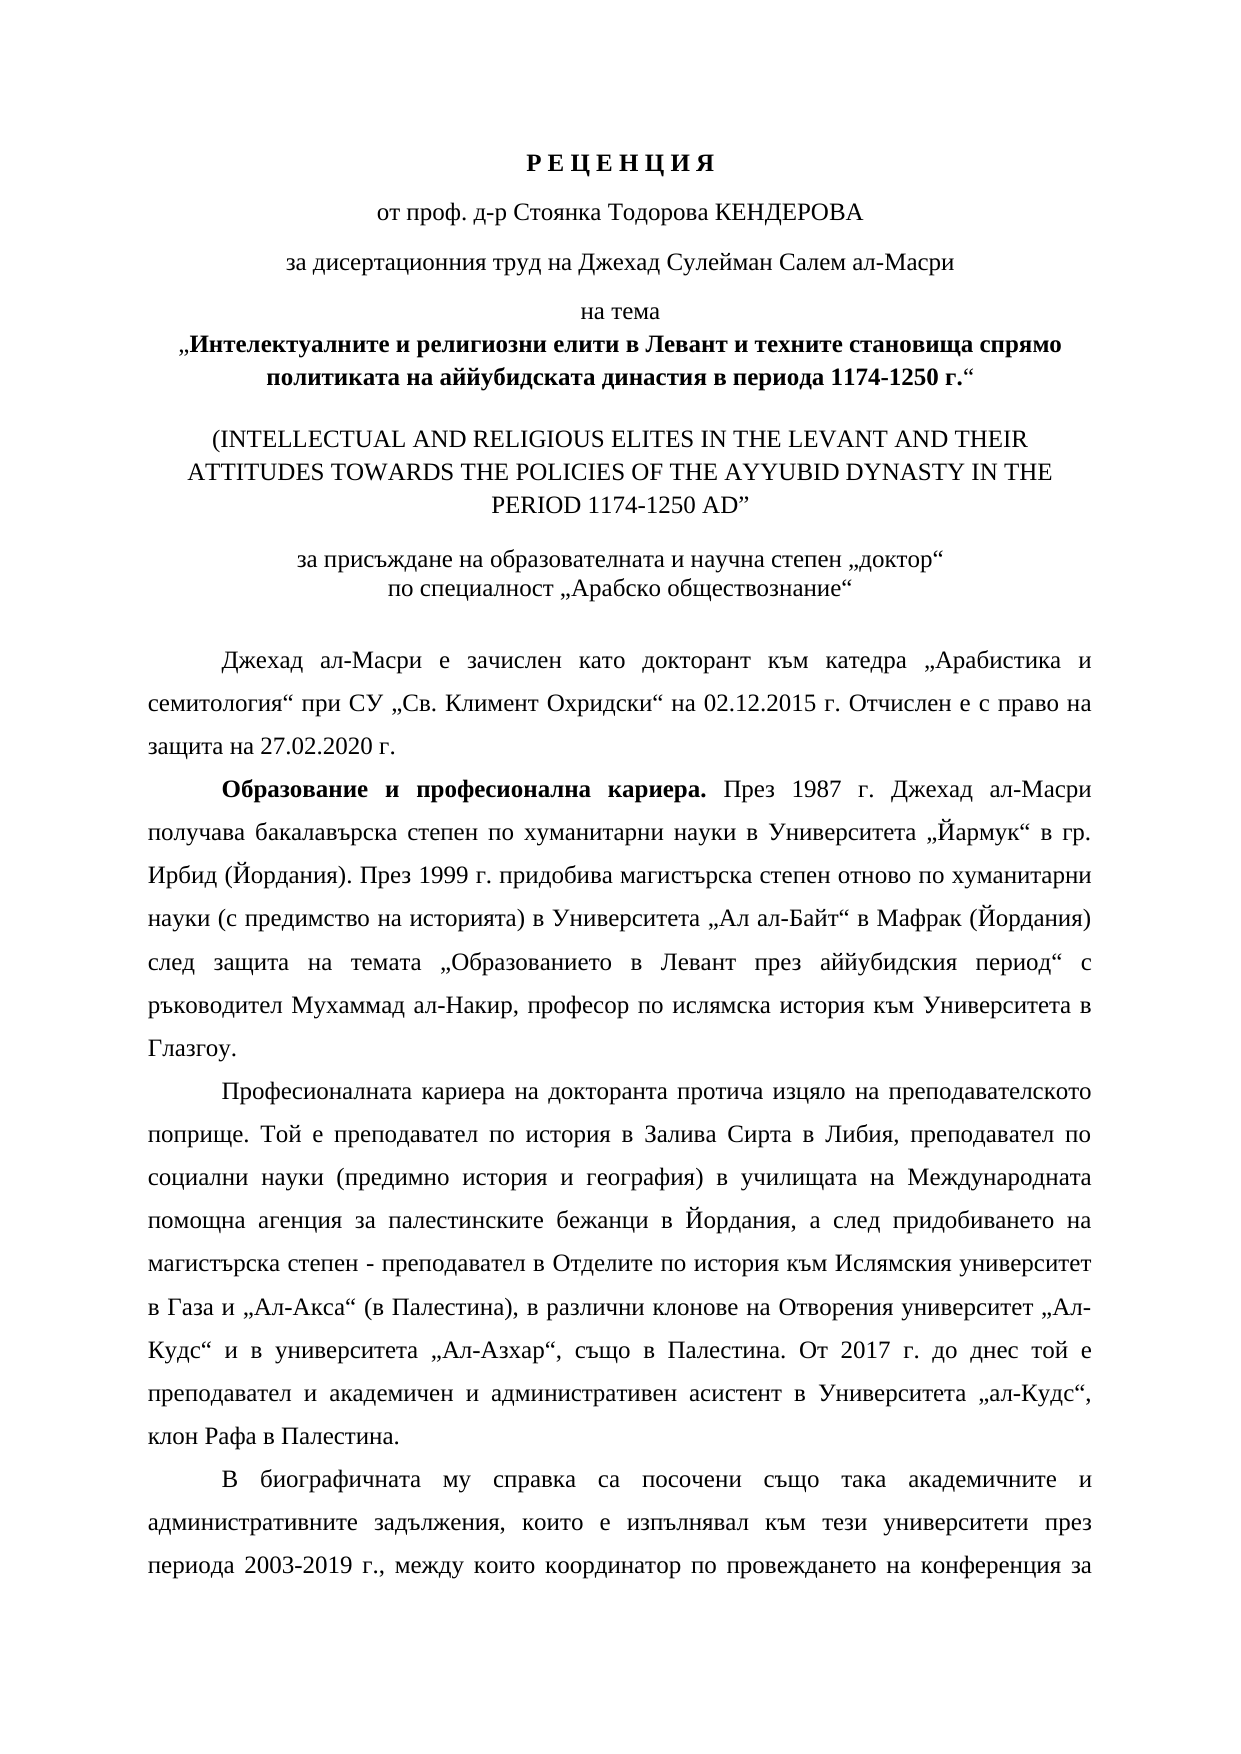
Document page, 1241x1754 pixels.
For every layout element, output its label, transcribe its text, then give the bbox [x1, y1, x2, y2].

text Професионалната кариера на докторанта протича изцяло на преподавателското поприще. Той е преподавател по история в Залива Сирта в Либия, преподавател по социални науки (предимно история и география) в училищата на Международната помощна агенция за палестинските бежанци в Йордания, а след придобиването на магистърска степен - преподавател в Отделите по история към Ислямския университет в Газа и „Ал-Акса“ (в Палестина), в различни клонове на Отворения университет „Ал-Кудс“ и в университета „Ал-Азхар“, също в Палестина. От 2017 г. до днес той е преподавател и академичен и административен асистент в Университета „ал-Кудс“, клон Рафа в Палестина. [148, 1076, 1093, 1450]
text (INTELLECTUAL AND RELIGIOUS ELITES IN THE LEVANT AND THEIR ATTITUDES TOWARDS THE POLICIES OF THE AYYUBID DYNASTY IN THE PERIOD 1174-1250 AD” [148, 424, 1093, 519]
text Р Е Ц Е Н Ц И Я [148, 148, 1093, 176]
text на тема [148, 296, 1093, 325]
text от проф. д-р Стоянка Тодорова КЕНДЕРОВА [148, 197, 1093, 226]
text Джехад ал-Масри е зачислен като докторант към катедра „Арабистика и семитология“ при СУ „Св. Климент Охридски“ на 02.12.2015 г. Отчислен е с право на защита на 27.02.2020 г. [148, 645, 1093, 760]
text по специалност „Арабско обществознание“ [148, 573, 1093, 602]
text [148, 1464, 1093, 1579]
text за присъждане на oбразователната и научна степен „доктор“ [148, 544, 1093, 573]
text за дисертационния труд на Джехад Сулейман Салем ал-Масри [148, 247, 1093, 276]
text Образование и професионална кариера. През 1987 г. Джехад ал-Масри получава бакалавърска степен по хуманитарни науки в Университета „Йармук“ в гр. Ирбид (Йордания). През 1999 г. придобива магистърска степен отново по хуманитарни науки (с предимство на историята) в Университета „Ал ал-Байт“ в Мафрак (Йордания) след защита на темата „Образованието в Левант през аййубидския период“ с ръководител Мухаммад ал-Накир, професор по ислямска история към Университета в Глазгоу. [148, 774, 1093, 1062]
text „Интелектуалните и религиозни елити в Левант и техните становища спрямо политиката на аййубидската династия в периода 1174-1250 г.“ [148, 329, 1093, 391]
